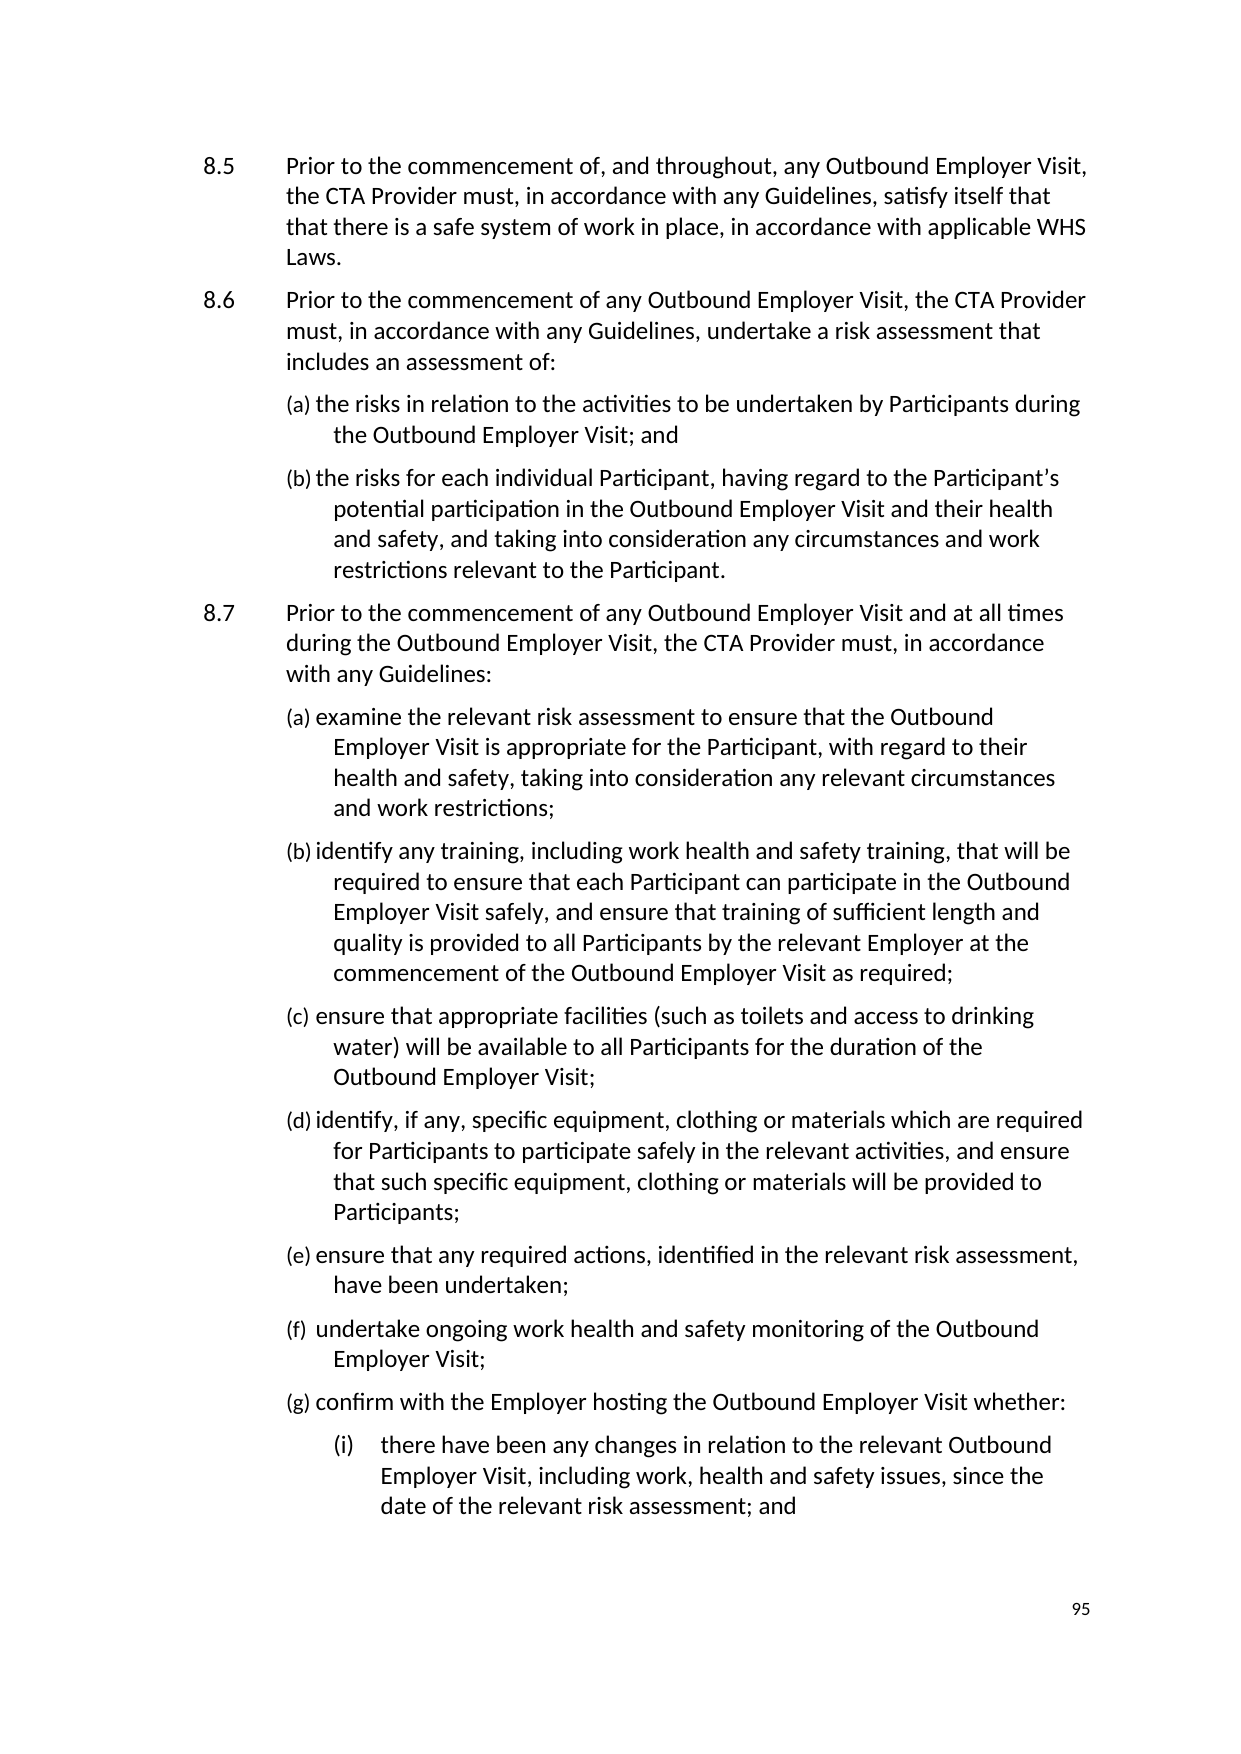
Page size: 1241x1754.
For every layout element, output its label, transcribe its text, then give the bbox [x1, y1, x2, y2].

list the risks in relation to the activities to be undertaken by Participants during the Outbound Employer Visit; and [286, 389, 1090, 450]
list the risks for each individual Participant, having regard to the Participant’s potential participation in the Outbound Employer Visit and their health and safety, and taking into consideration any circumstances and work restrictions relevant to the Participant. [286, 462, 1090, 584]
list there have been any changes in relation to the relevant Outbound Employer Visit, including work, health and safety issues, since the date of the relevant risk assessment; and [333, 1429, 1090, 1521]
list ensure that any required actions, identified in the relevant risk assessment, have been undertaken; [286, 1239, 1090, 1300]
list identify any training, including work health and safety training, that will be required to ensure that each Participant can participate in the Outbound Employer Visit safely, and ensure that training of sufficient length and quality is provided to all Participants by the relevant Employer at the commencement of the Outbound Employer Visit as required; [286, 835, 1090, 988]
list examine the relevant risk assessment to ensure that the Outbound Employer Visit is appropriate for the Participant, with regard to their health and safety, taking into consideration any relevant circumstances and work restrictions; [286, 701, 1090, 823]
text Prior to the commencement of, and throughout, any Outbound Employer Visit, the CTA Provider must, in accordance with any Guidelines, satisfy itself that that there is a safe system of work in place, in accordance with applicable WHS Laws. [203, 150, 1090, 272]
list confirm with the Employer hosting the Outbound Employer Visit whether: [286, 1386, 1090, 1417]
text Prior to the commencement of any Outbound Employer Visit, the CTA Provider must, in accordance with any Guidelines, undertake a risk assessment that includes an assessment of: [203, 284, 1090, 376]
list ensure that appropriate facilities (such as toilets and access to drinking water) will be available to all Participants for the duration of the Outbound Employer Visit; [286, 1001, 1090, 1092]
list identify, if any, specific equipment, clothing or materials which are required for Participants to participate safely in the relevant activities, and ensure that such specific equipment, clothing or materials will be provided to Participants; [286, 1104, 1090, 1227]
text Prior to the commencement of any Outbound Employer Visit and at all times during the Outbound Employer Visit, the CTA Provider must, in accordance with any Guidelines: [203, 597, 1090, 688]
list undertake ongoing work health and safety monitoring of the Outbound Employer Visit; [286, 1313, 1090, 1374]
